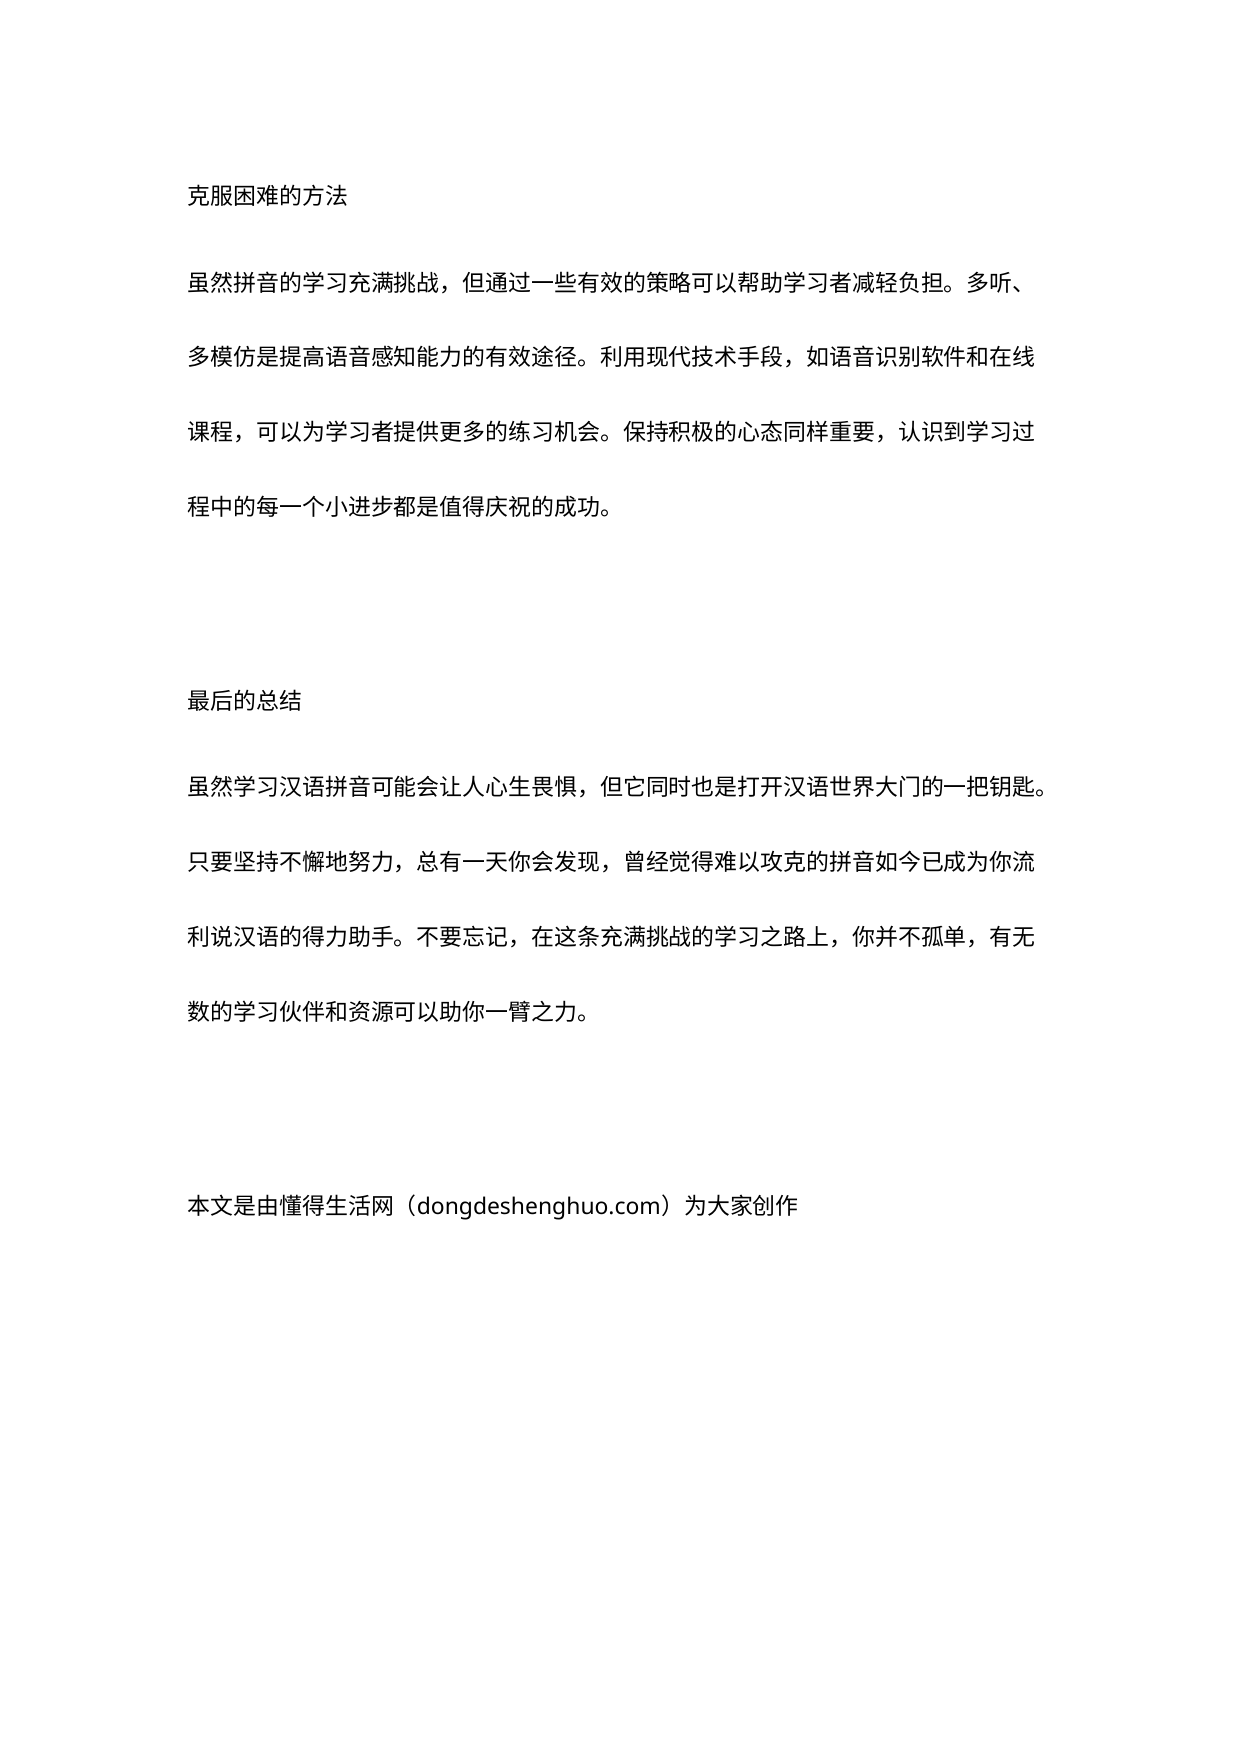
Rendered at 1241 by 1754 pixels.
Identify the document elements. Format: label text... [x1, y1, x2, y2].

text 本文是由懂得生活网（dongdeshenghuo.com）为大家创作 [187, 1172, 1053, 1237]
text 虽然拼音的学习充满挑战，但通过一些有效的策略可以帮助学习者减轻负担。多听、多模仿是提高语音感知能力的有效途径。利用现代技术手段，如语音识别软件和在线课程，可以为学习者提供更多的练习机会。保持积极的心态同样重要，认识到学习过程中的每一个小进步都是值得庆祝的成功。 [187, 248, 1053, 538]
text 最后的总结 [187, 667, 1053, 732]
text 克服困难的方法 [187, 162, 1053, 227]
text 虽然学习汉语拼音可能会让人心生畏惧，但它同时也是打开汉语世界大门的一把钥匙。只要坚持不懈地努力，总有一天你会发现，曾经觉得难以攻克的拼音如今已成为你流利说汉语的得力助手。不要忘记，在这条充满挑战的学习之路上，你并不孤单，有无数的学习伙伴和资源可以助你一臂之力。 [187, 753, 1053, 1042]
